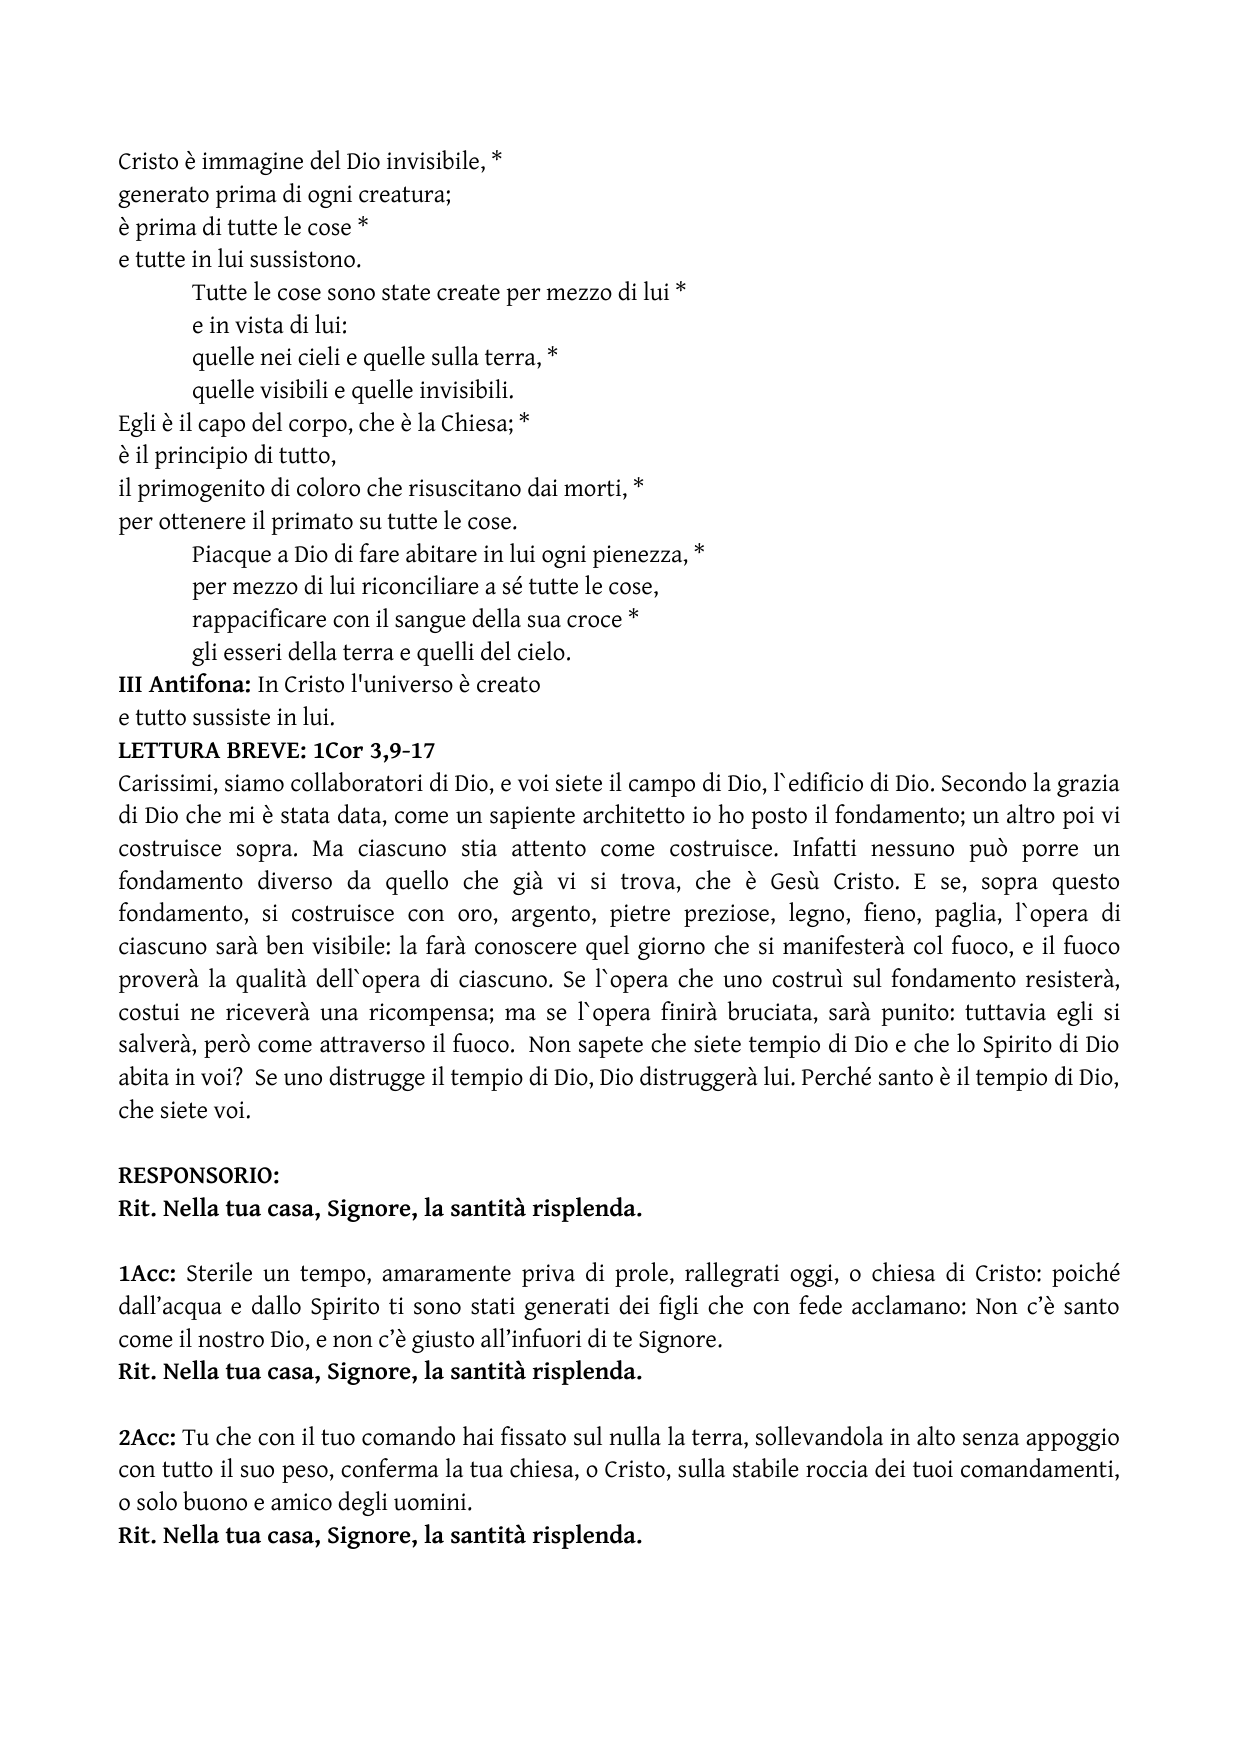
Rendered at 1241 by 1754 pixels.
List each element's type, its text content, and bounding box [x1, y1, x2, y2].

text LETTURA BREVE: 1Cor 3,9-17 [118, 736, 1122, 765]
text Rit. Nella tua casa, Signore, la santità risplenda. [118, 1358, 1122, 1387]
text III Antifona: In Cristo l'universo è creato e tutto sussiste in lui. [118, 671, 1122, 733]
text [118, 148, 1122, 667]
text 2Acc: Tu che con il tuo comando hai fissato sul nulla la terra, sollevandola in alto senza appoggio con tutto il suo peso, conferma la tua chiesa, o Cristo, sulla stabile roccia dei tuoi comandamenti, o solo buono e amico degli uomini. [118, 1423, 1122, 1518]
text Rit. Nella tua casa, Signore, la santità risplenda. [118, 1194, 1122, 1223]
text Carissimi, siamo collaboratori di Dio, e voi siete il campo di Dio, l`edificio di Dio. Secondo la grazia di Dio che mi è stata data, come un sapiente architetto io ho posto il fondamento; un altro poi vi costruisce sopra. Ma ciascuno stia attento come costruisce. Infatti nessuno può porre un fondamento diverso da quello che già vi si trova, che è Gesù Cristo. E se, sopra questo fondamento, si costruisce con oro, argento, pietre preziose, legno, fieno, paglia, l`opera di ciascuno sarà ben visibile: la farà conoscere quel giorno che si manifesterà col fuoco, e il fuoco proverà la qualità dell`opera di ciascuno. Se l`opera che uno costruì sul fondamento resisterà, costui ne riceverà una ricompensa; ma se l`opera finirà bruciata, sarà punito: tuttavia egli si salverà, però come attraverso il fuoco. Non sapete che siete tempio di Dio e che lo Spirito di Dio abita in voi? Se uno distrugge il tempio di Dio, Dio distruggerà lui. Perché santo è il tempio di Dio, che siete voi. [118, 769, 1122, 1125]
text 1Acc: Sterile un tempo, amaramente priva di prole, rallegrati oggi, o chiesa di Cristo: poiché dall’acqua e dallo Spirito ti sono stati generati dei figli che con fede acclamano: Non c’è santo come il nostro Dio, e non c’è giusto all’infuori di te Signore. [118, 1260, 1122, 1354]
text RESPONSORIO: [118, 1162, 1122, 1191]
text Rit. Nella tua casa, Signore, la santità risplenda. [118, 1521, 1122, 1550]
